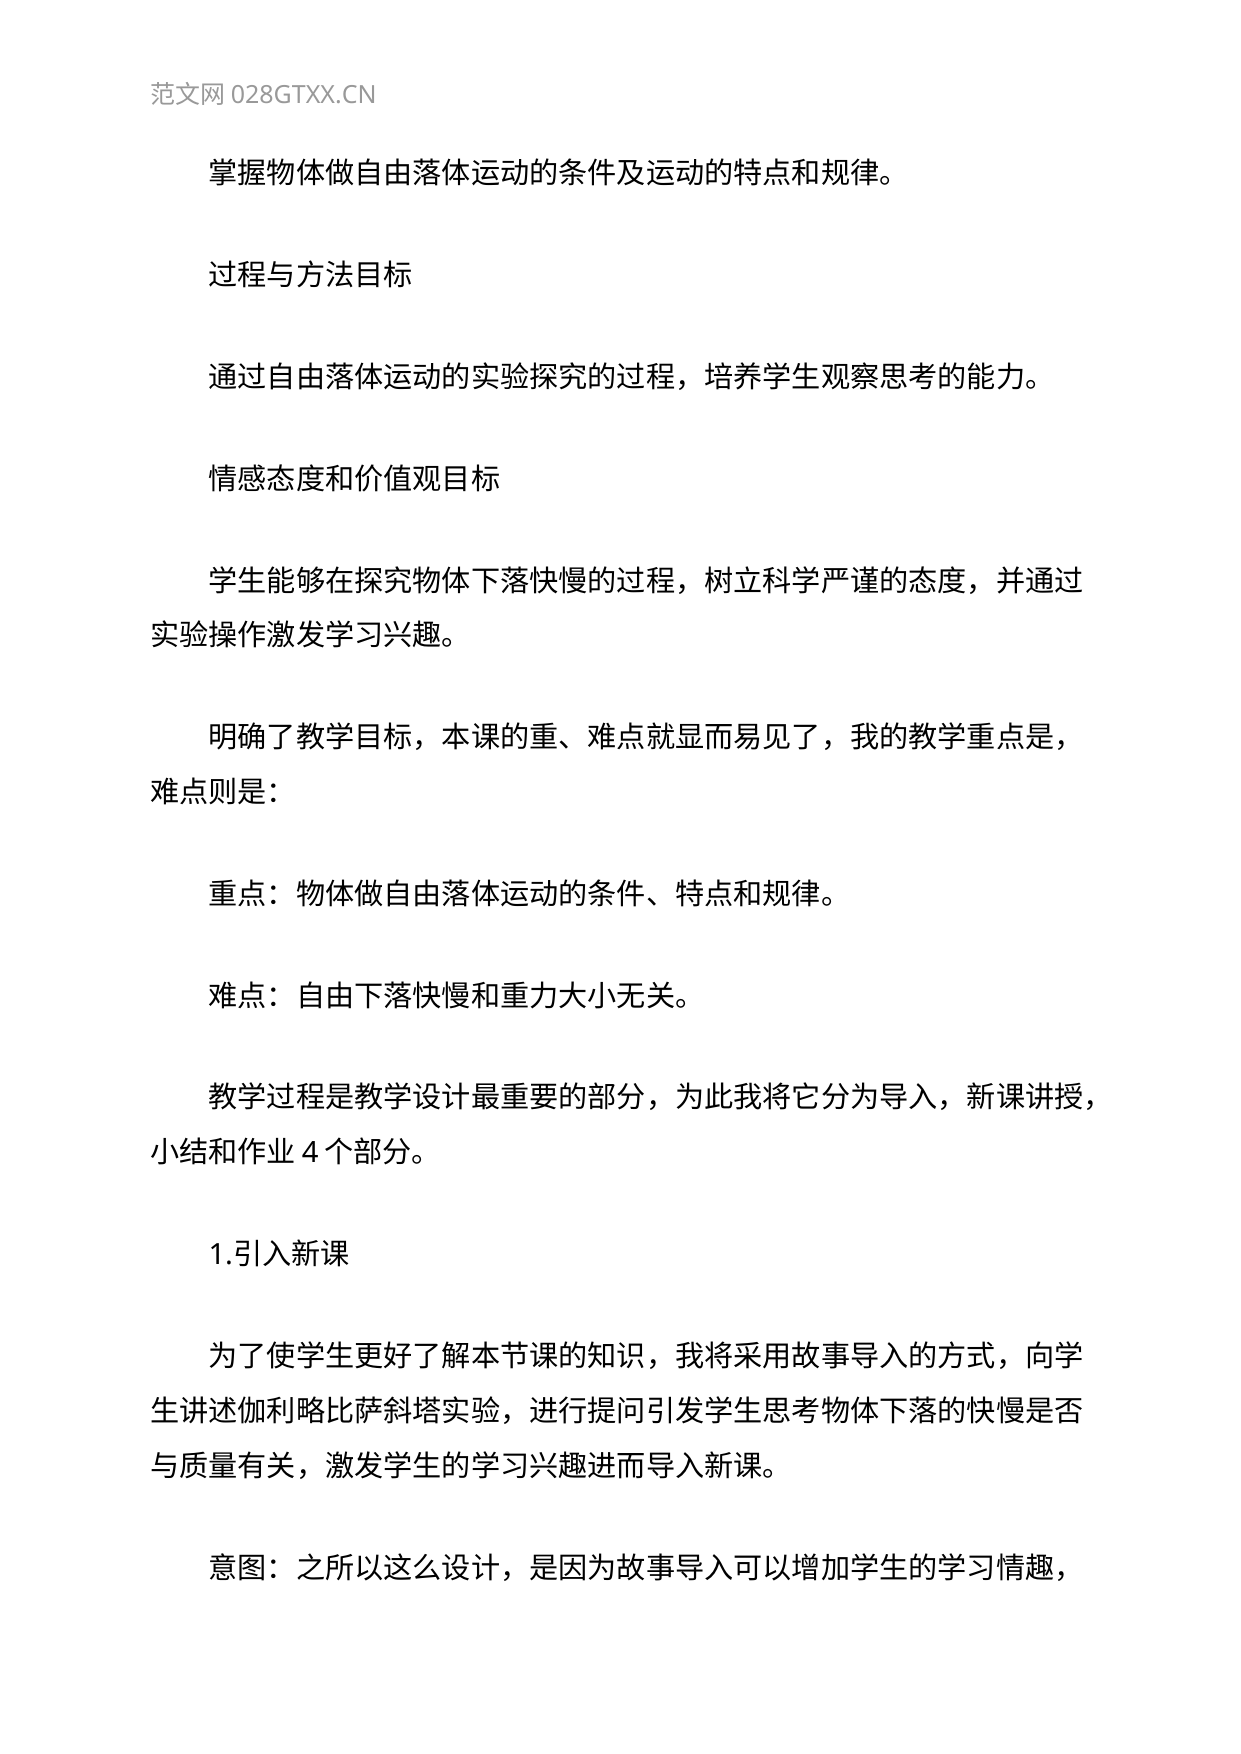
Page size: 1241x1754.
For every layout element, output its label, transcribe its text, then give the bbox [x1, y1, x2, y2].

text 重点：物体做自由落体运动的条件、特点和规律。 [150, 870, 1090, 913]
text 1.引入新课 [150, 1231, 1090, 1273]
text 通过自由落体运动的实验探究的过程，培养学生观察思考的能力。 [150, 353, 1090, 396]
text 明确了教学目标，本课的重、难点就显而易见了，我的教学重点是，难点则是： [150, 714, 1090, 811]
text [150, 1544, 1090, 1587]
text 过程与方法目标 [150, 252, 1090, 294]
text 学生能够在探究物体下落快慢的过程，树立科学严谨的态度，并通过实验操作激发学习兴趣。 [150, 557, 1090, 654]
text 为了使学生更好了解本节课的知识，我将采用故事导入的方式，向学生讲述伽利略比萨斜塔实验，进行提问引发学生思考物体下落的快慢是否与质量有关，激发学生的学习兴趣进而导入新课。 [150, 1333, 1090, 1485]
text 情感态度和价值观目标 [150, 455, 1090, 498]
text 掌握物体做自由落体运动的条件及运动的特点和规律。 [150, 150, 1090, 192]
text 难点：自由下落快慢和重力大小无关。 [150, 972, 1090, 1014]
text 教学过程是教学设计最重要的部分，为此我将它分为导入，新课讲授，小结和作业4个部分。 [150, 1074, 1090, 1171]
